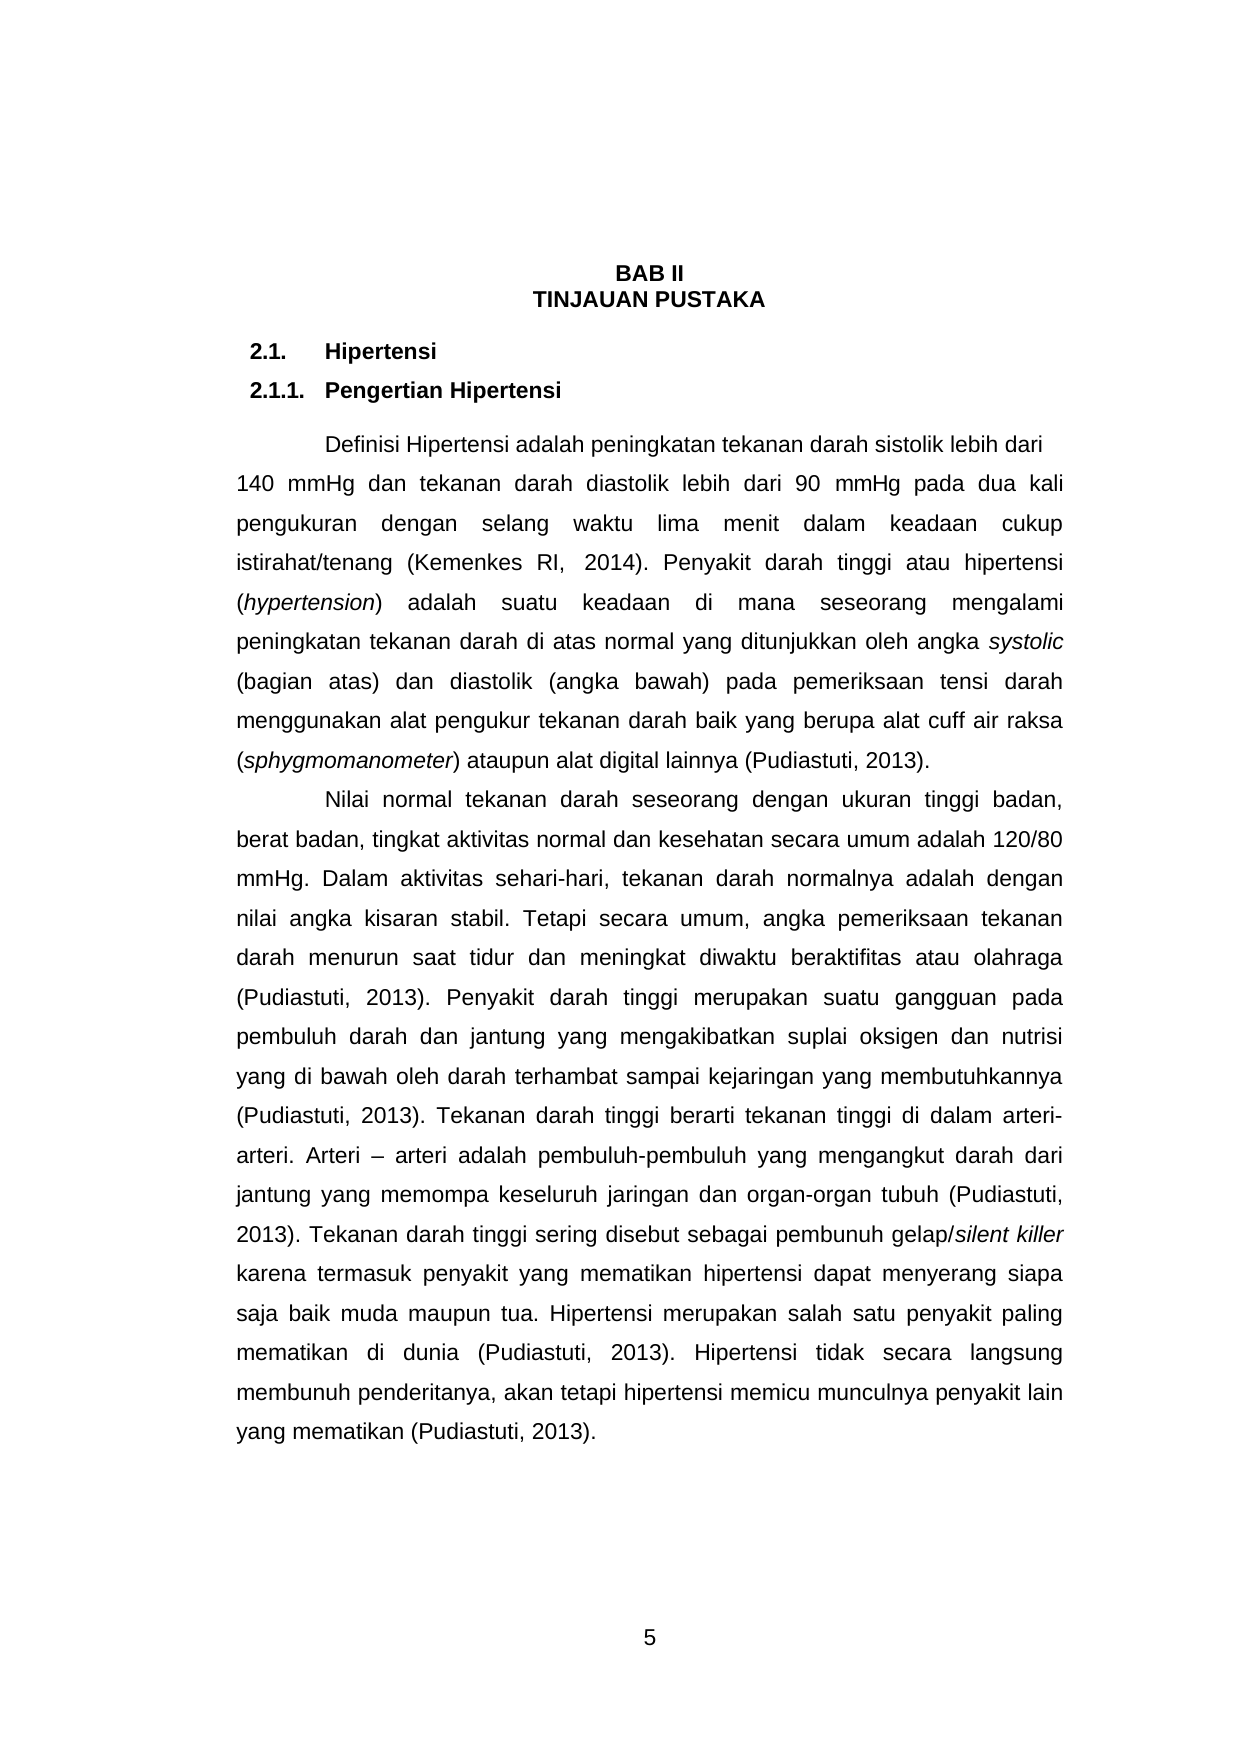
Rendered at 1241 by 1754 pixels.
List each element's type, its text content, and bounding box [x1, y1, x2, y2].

subtitle Pengertian Hipertensi [249, 377, 1157, 403]
text Nilai normal tekanan darah seseorang dengan ukuran tinggi badan, berat badan, tingkat aktivitas normal dan kesehatan secara umum adalah 120/80 mmHg. Dalam aktivitas sehari-hari, tekanan darah normalnya adalah dengan nilai angka kisaran stabil. Tetapi secara umum, angka pemeriksaan tekanan darah menurun saat tidur dan meningkat diwaktu beraktifitas atau olahraga (Pudiastuti, 2013). Penyakit darah tinggi merupakan suatu gangguan pada pembuluh darah dan jantung yang mengakibatkan suplai oksigen dan nutrisi yang di bawah oleh darah terhambat sampai kejaringan yang membutuhkannya (Pudiastuti, 2013). Tekanan darah tinggi berarti tekanan tinggi di dalam arteri- arteri. Arteri – arteri adalah pembuluh-pembuluh yang mengangkut darah dari jantung yang memompa keseluruh jaringan dan organ-organ tubuh (Pudiastuti, 2013). Tekanan darah tinggi sering disebut sebagai pembunuh gelap/silent killer karena termasuk penyakit yang mematikan hipertensi dapat menyerang siapa saja baik muda maupun tua. Hipertensi merupakan salah satu penyakit paling mematikan di dunia (Pudiastuti, 2013). Hipertensi tidak secara langsung membunuh penderitanya, akan tetapi hipertensi memicu munculnya penyakit lain yang mematikan (Pudiastuti, 2013). [236, 786, 1063, 1444]
text 140 mmHg dan tekanan darah diastolik lebih dari 90 mmHg pada dua kali pengukuran dengan selang waktu lima menit dalam keadaan cukup istirahat/tenang (Kemenkes RI, 2014). Penyakit darah tinggi atau hipertensi (hypertension) adalah suatu keadaan di mana seseorang mengalami peningkatan tekanan darah di atas normal yang ditunjukkan oleh angka systolic (bagian atas) dan diastolik (angka bawah) pada pemeriksaan tensi darah menggunakan alat pengukur tekanan darah baik yang berupa alat cuff air raksa (sphygmomanometer) ataupun alat digital lainnya (Pudiastuti, 2013). [236, 470, 1064, 773]
text 5 [175, 1624, 1124, 1650]
subtitle BAB II TINJAUAN PUSTAKA [533, 260, 767, 313]
text Definisi Hipertensi adalah peningkatan tekanan darah sistolik lebih dari [324, 431, 1157, 457]
subtitle Hipertensi [249, 338, 1157, 364]
